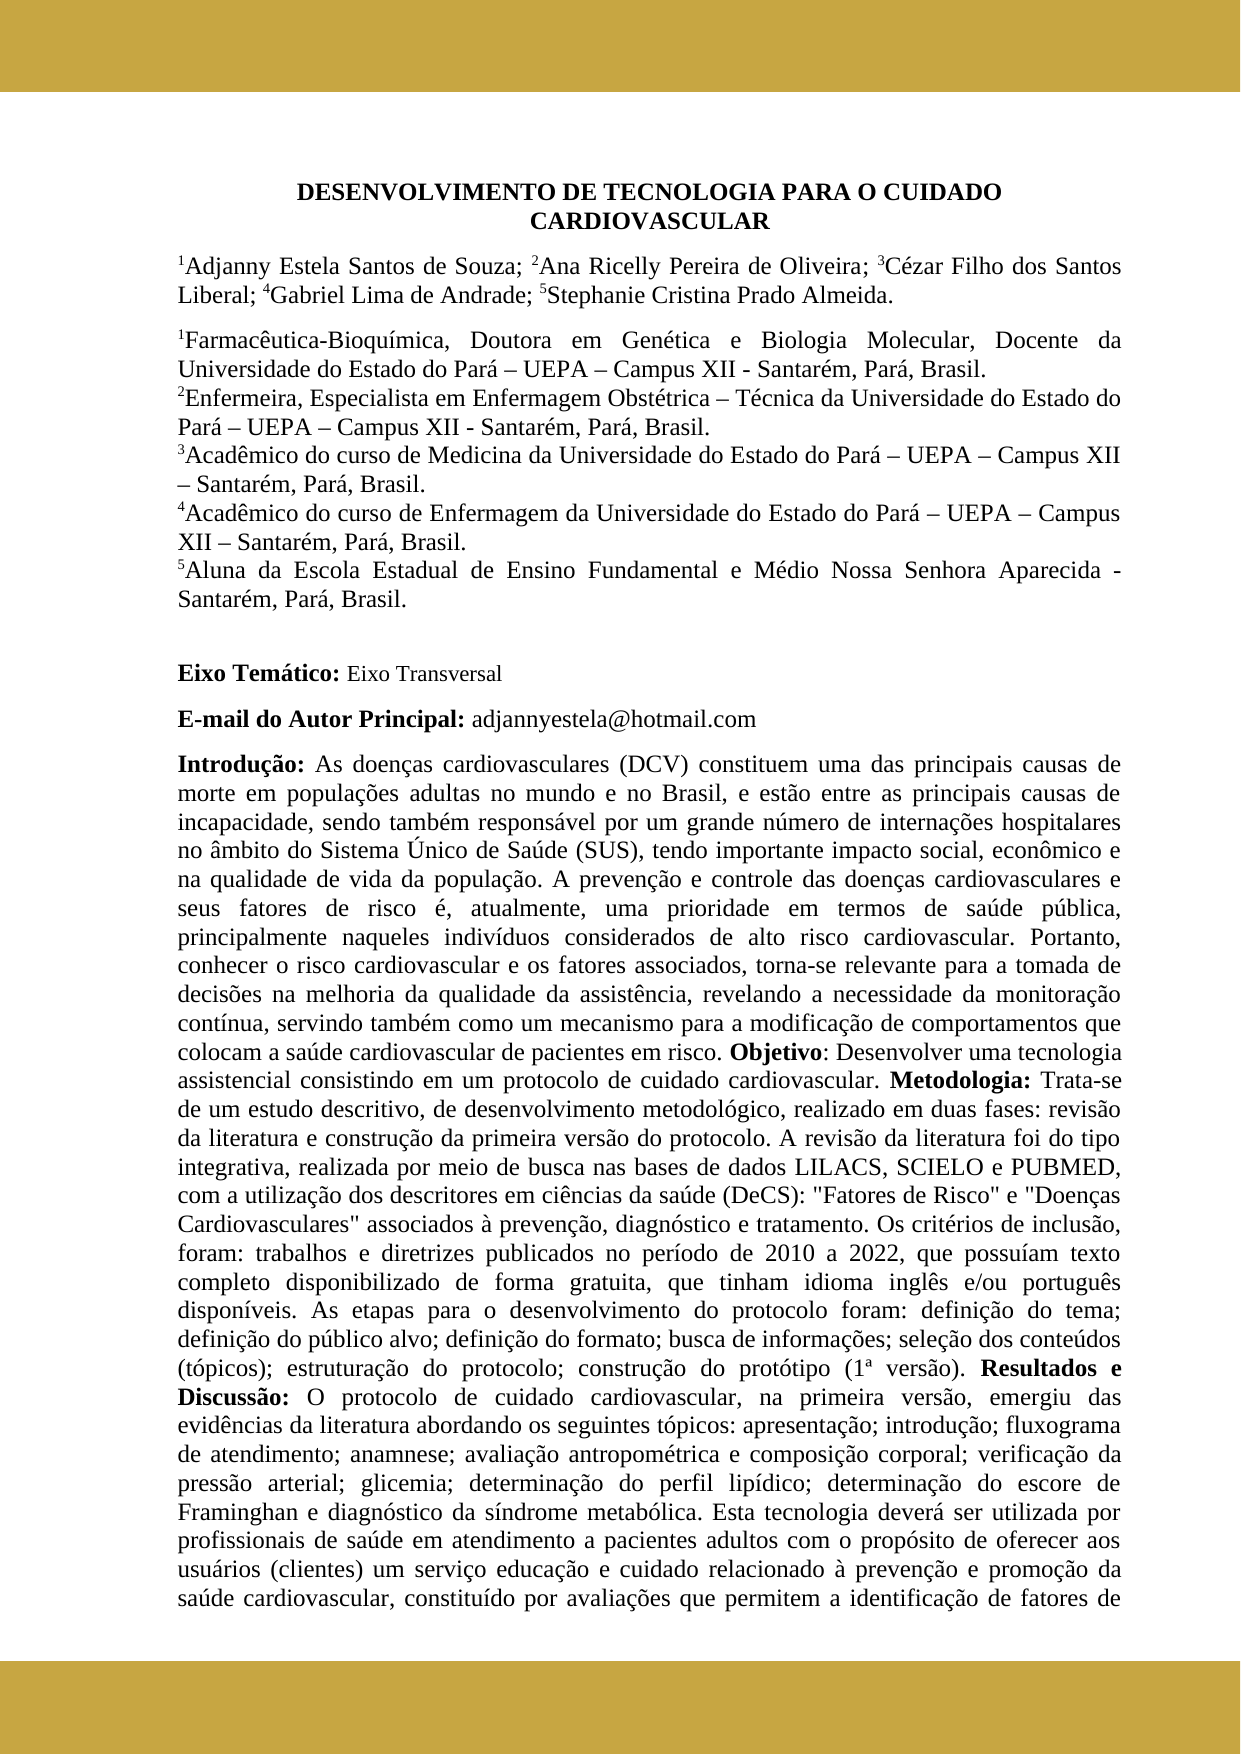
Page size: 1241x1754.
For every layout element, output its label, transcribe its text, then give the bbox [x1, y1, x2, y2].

text 1Farmacêutica-Bioquímica, Doutora em Genética e Biologia Molecular, Docente da Universidade do Estado do Pará – UEPA – Campus XII - Santarém, Pará, Brasil. [177, 326, 1122, 383]
text 1Adjanny Estela Santos de Souza; 2Ana Ricelly Pereira de Oliveira; 3Cézar Filho dos Santos Liberal; 4Gabriel Lima de Andrade; 5Stephanie Cristina Prado Almeida. [177, 251, 1122, 309]
text 3Acadêmico do curso de Medicina da Universidade do Estado do Pará – UEPA – Campus XII – Santarém, Pará, Brasil. [177, 441, 1122, 498]
text DESENVOLVIMENTO DE TECNOLOGIA PARA O CUIDADO CARDIOVASCULAR [177, 177, 1122, 235]
text 4Acadêmico do curso de Enfermagem da Universidade do Estado do Pará – UEPA – Campus XII – Santarém, Pará, Brasil. [177, 498, 1122, 556]
text 2Enfermeira, Especialista em Enfermagem Obstétrica – Técnica da Universidade do Estado do Pará – UEPA – Campus XII - Santarém, Pará, Brasil. [177, 383, 1122, 441]
text Eixo Temático: Eixo Transversal [177, 658, 1122, 687]
text E-mail do Autor Principal: adjannyestela@hotmail.com [177, 704, 1122, 733]
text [177, 749, 1122, 1612]
text 5Aluna da Escola Estadual de Ensino Fundamental e Médio Nossa Senhora Aparecida - Santarém, Pará, Brasil. [177, 556, 1122, 613]
